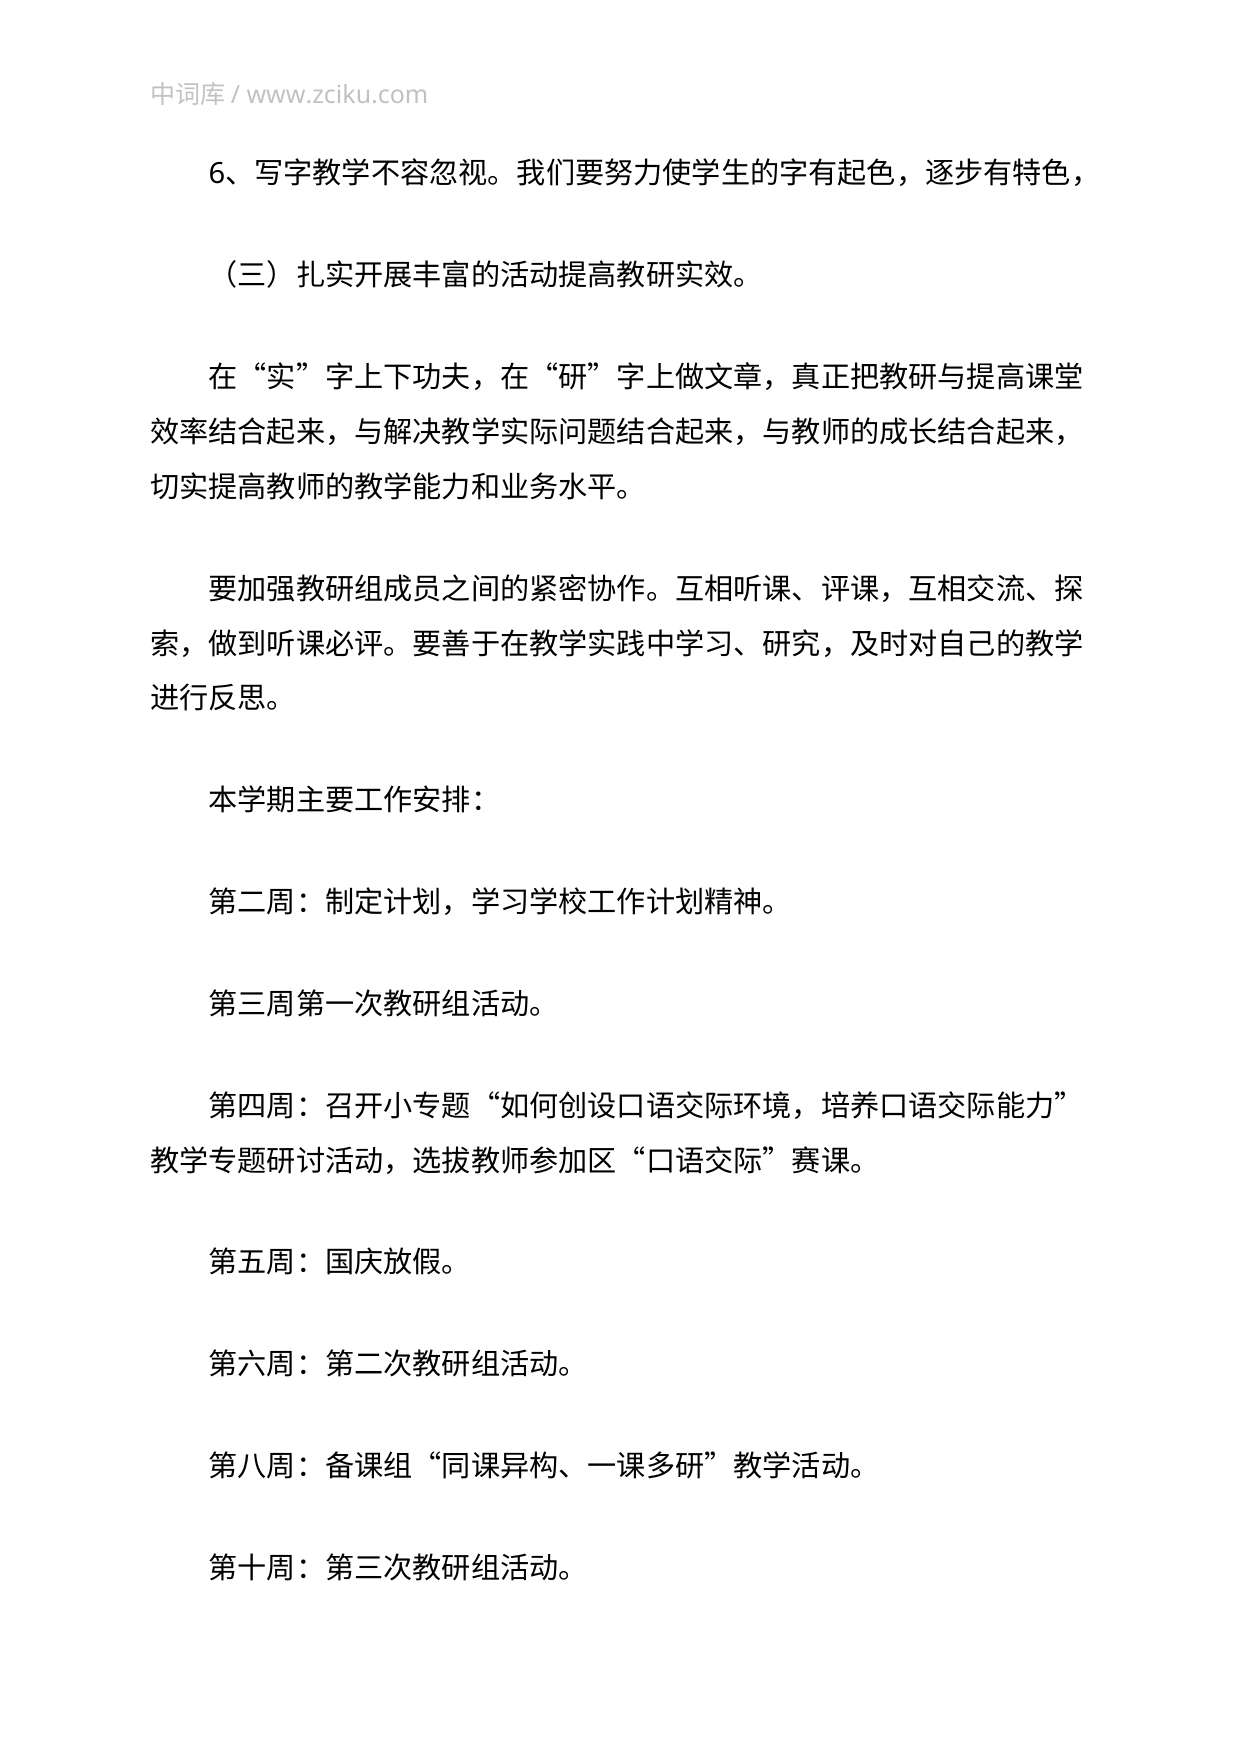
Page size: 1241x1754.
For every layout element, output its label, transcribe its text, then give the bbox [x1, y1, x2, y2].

text 本学期主要工作安排： [150, 777, 1090, 819]
text （三）扎实开展丰富的活动提高教研实效。 [150, 252, 1090, 294]
text 6、写字教学不容忽视。我们要努力使学生的字有起色，逐步有特色， [150, 150, 1090, 192]
text 要加强教研组成员之间的紧密协作。互相听课、评课，互相交流、探索，做到听课必评。要善于在教学实践中学习、研究，及时对自己的教学进行反思。 [150, 565, 1090, 717]
text 第二周：制定计划，学习学校工作计划精神。 [150, 879, 1090, 921]
text 第十周：第三次教研组活动。 [150, 1544, 1090, 1586]
text 第六周：第二次教研组活动。 [150, 1341, 1090, 1383]
text 第四周：召开小专题“如何创设口语交际环境，培养口语交际能力”教学专题研讨活动，选拔教师参加区“口语交际”赛课。 [150, 1082, 1090, 1179]
text 在“实”字上下功夫，在“研”字上做文章，真正把教研与提高课堂效率结合起来，与解决教学实际问题结合起来，与教师的成长结合起来，切实提高教师的教学能力和业务水平。 [150, 354, 1090, 506]
text 第八周：备课组“同课异构、一课多研”教学活动。 [150, 1442, 1090, 1485]
text 第三周第一次教研组活动。 [150, 980, 1090, 1023]
text 第五周：国庆放假。 [150, 1239, 1090, 1281]
